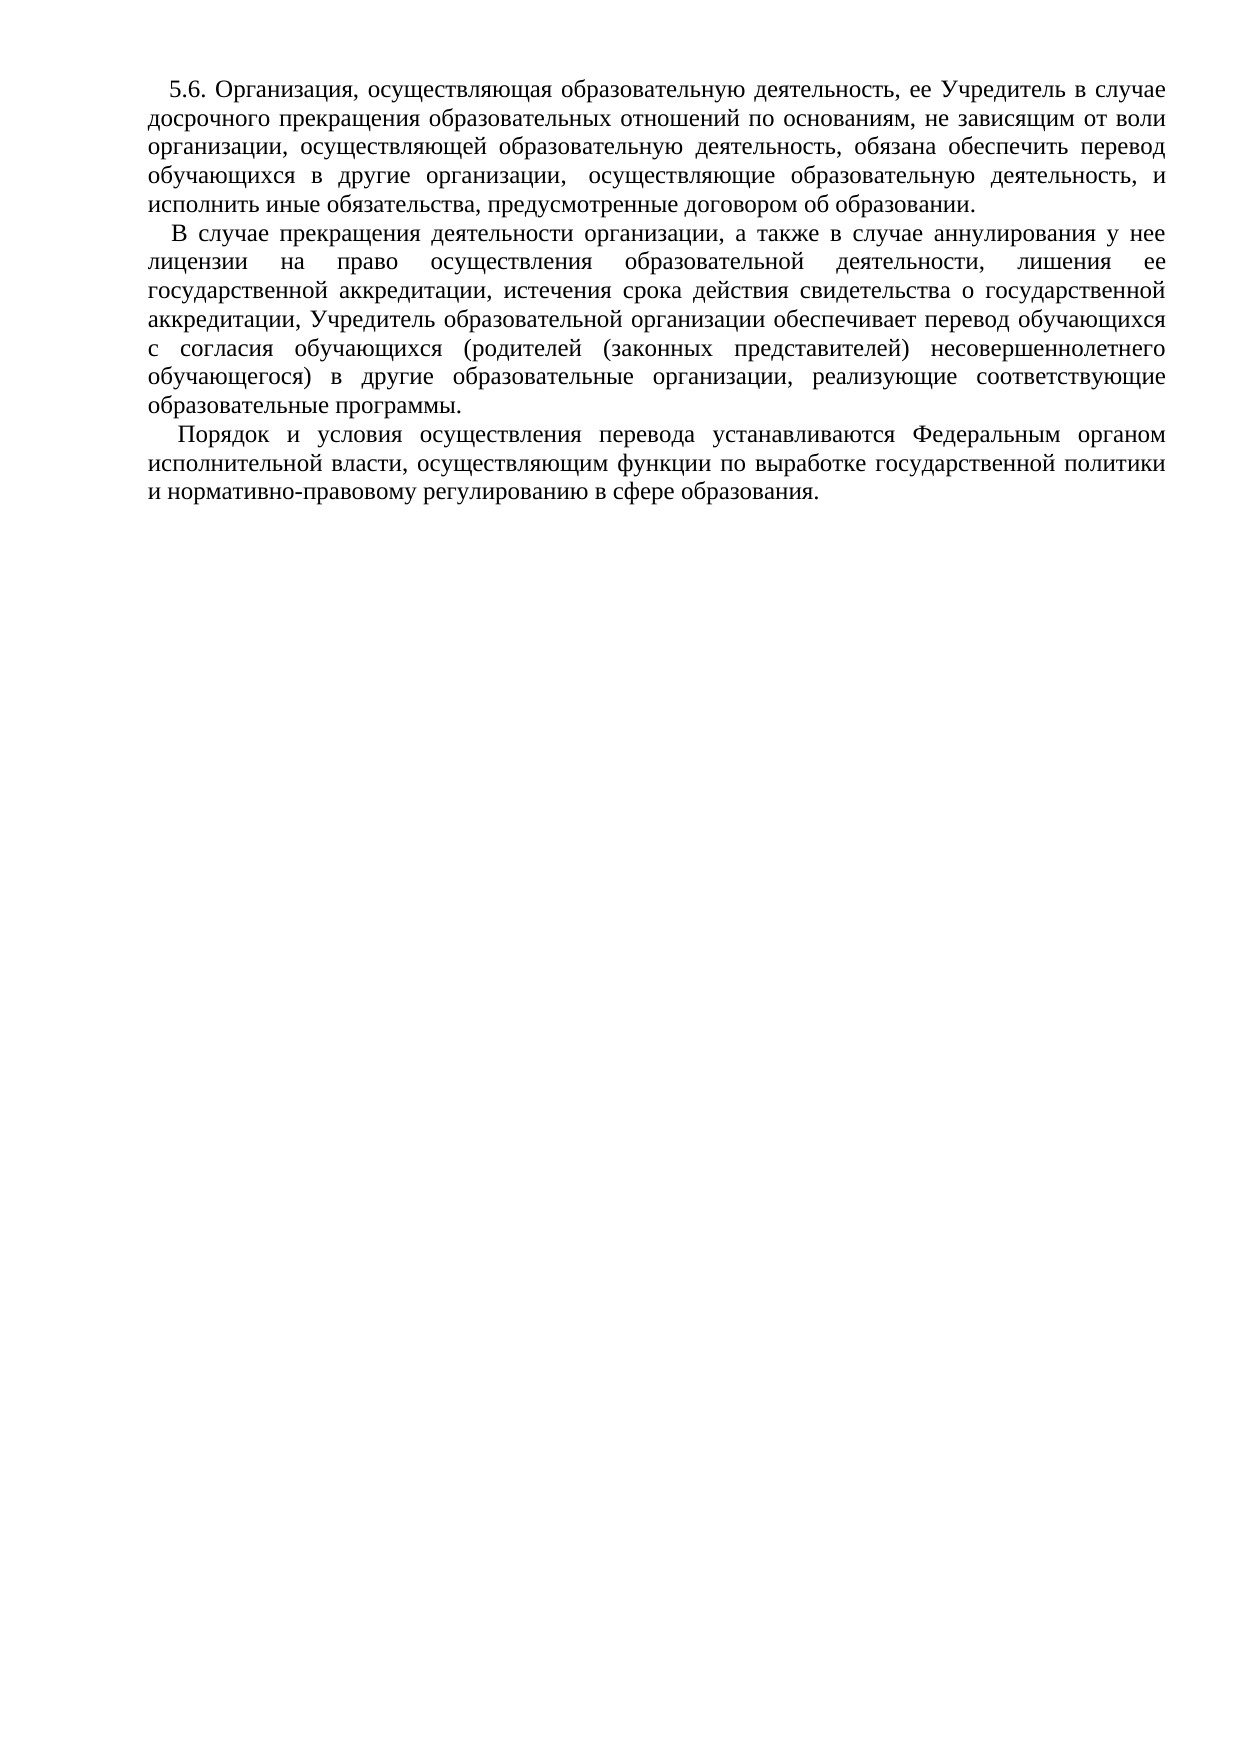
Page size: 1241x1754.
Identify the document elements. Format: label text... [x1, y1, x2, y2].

text Порядок и условия осуществления перевода устанавливаются Федеральным органом исполнительной власти, осуществляющим функции по выработке государственной политики и нормативно-правовому регулированию в сфере образования. [148, 419, 1167, 505]
text 5.6. Организация, осуществляющая образовательную деятельность, ее Учредитель в случае досрочного прекращения образовательных отношений по основаниям, не зависящим от воли организации, осуществляющей образовательную деятельность, обязана обеспечить перевод обучающихся в другие организации, осуществляющие образовательную деятельность, и исполнить иные обязательства, предусмотренные договором об образовании. [148, 74, 1167, 218]
text В случае прекращения деятельности организации, а также в случае аннулирования у нее лицензии на право осуществления образовательной деятельности, лишения ее государственной аккредитации, истечения срока действия свидетельства о государственной аккредитации, Учредитель образовательной организации обеспечивает перевод обучающихся с согласия обучающихся (родителей (законных представителей) несовершеннолетнего обучающегося) в другие образовательные организации, реализующие соответствующие образовательные программы. [148, 218, 1167, 419]
